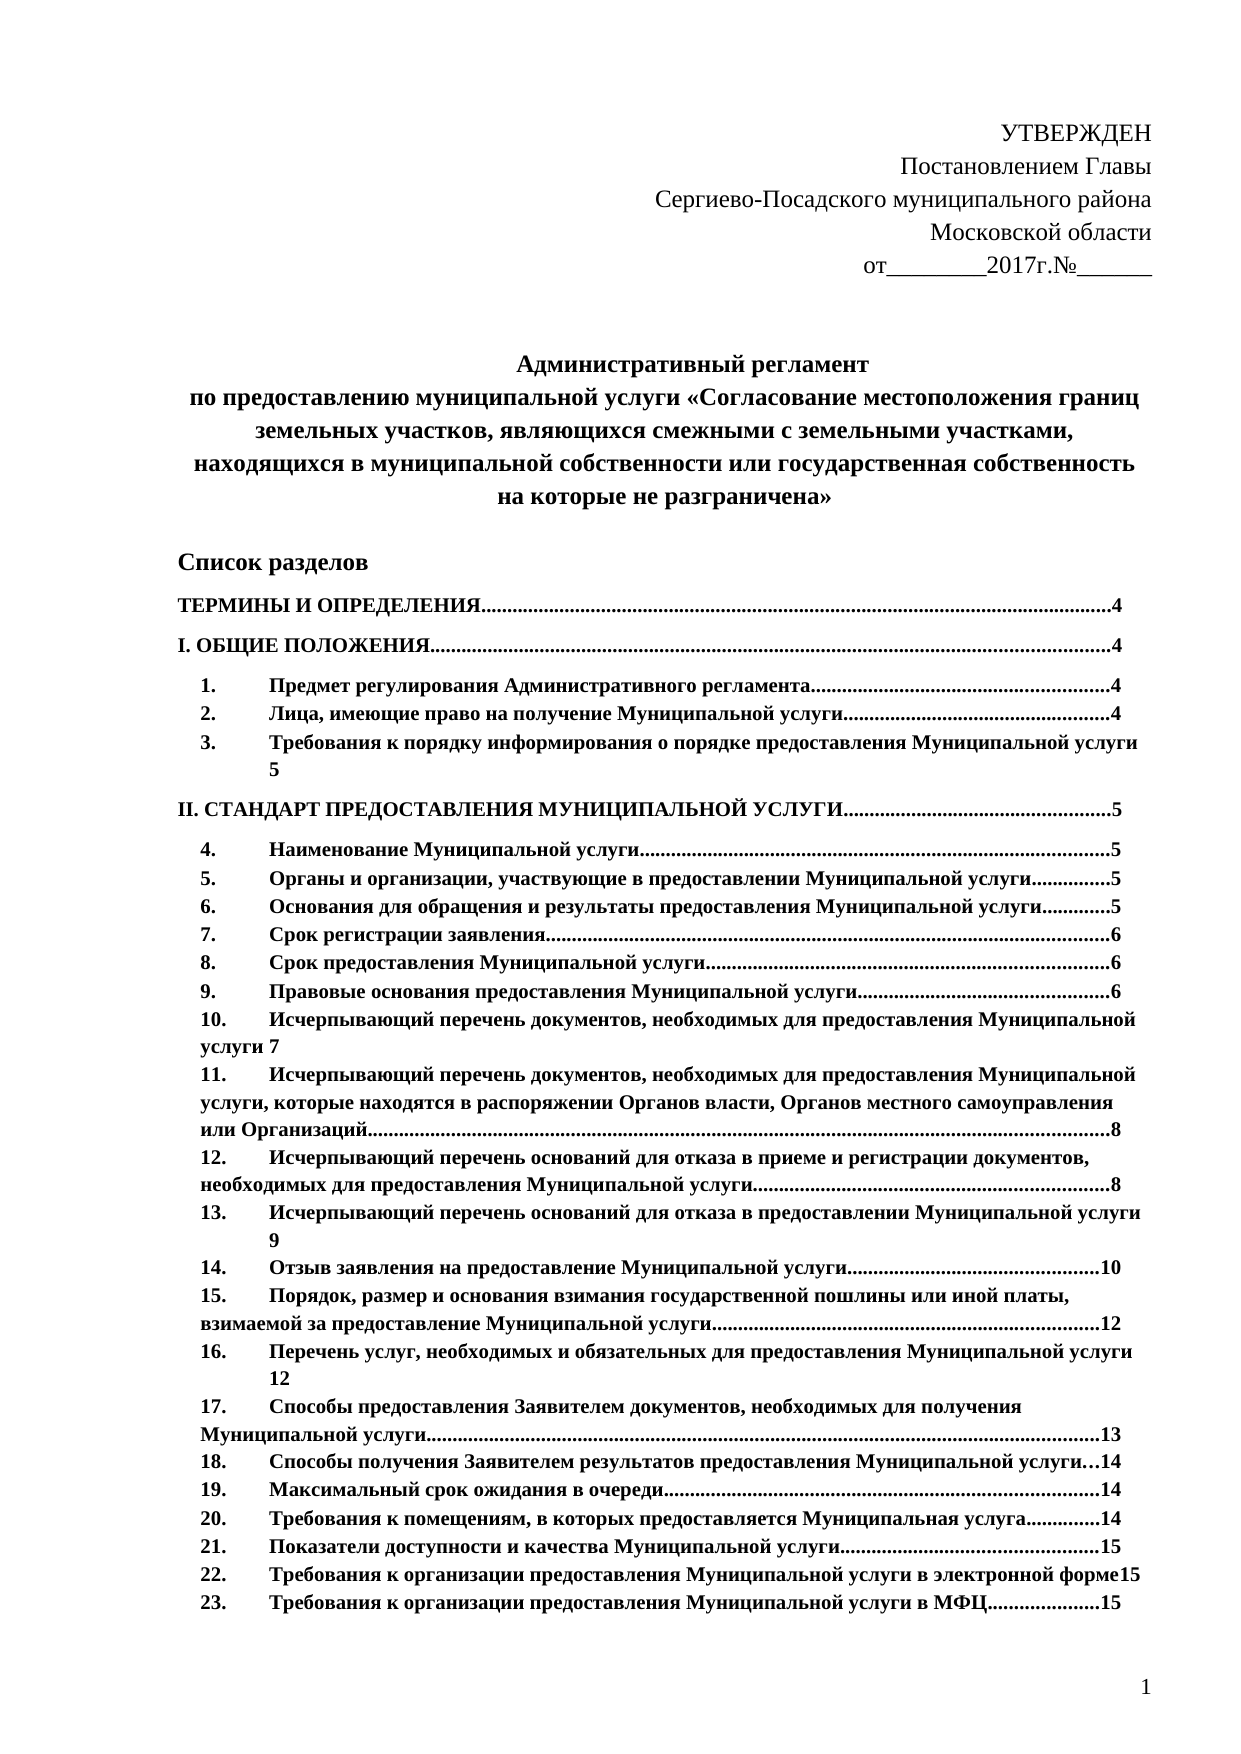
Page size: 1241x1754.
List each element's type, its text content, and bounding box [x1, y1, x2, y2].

text 23. Требования к организации предоставления Муниципальной услуги в МФЦ 15 [200, 1590, 1152, 1614]
text 3. Требования к порядку информирования о порядке предоставления Муниципальной услуги 5 [200, 729, 1152, 781]
text 13. Исчерпывающий перечень оснований для отказа в предоставлении Муниципальной услуги 9 [200, 1200, 1152, 1252]
text Сергиево-Посадского муниципального района [177, 184, 1152, 213]
text по предоставлению муниципальной услуги «Согласование местоположения границ земельных участков, являющихся смежными с земельными участками, находящихся в муниципальной собственности или государственная собственность на которые не разграничена» [177, 382, 1152, 510]
text Административный регламент [177, 349, 1152, 378]
text 18. Способы получения Заявителем результатов предоставления Муниципальной услуги 14 [200, 1449, 1152, 1473]
text 11. Исчерпывающий перечень документов, необходимых для предоставления Муниципальной услуги, которые находятся в распоряжении Органов власти, Органов местного самоуправления или Организаций 8 [200, 1062, 1152, 1141]
text 22. Требования к организации предоставления Муниципальной услуги в электронной форме 15 [200, 1562, 1152, 1586]
text Список разделов [177, 547, 1152, 576]
text 4. Наименование Муниципальной услуги 5 [200, 837, 1152, 861]
text 10. Исчерпывающий перечень документов, необходимых для предоставления Муниципальной услуги 7 [200, 1007, 1152, 1058]
text 17. Способы предоставления Заявителем документов, необходимых для получения Муниципальной услуги 13 [200, 1394, 1152, 1446]
text 2. Лица, имеющие право на получение Муниципальной услуги 4 [200, 701, 1152, 725]
text 6. Основания для обращения и результаты предоставления Муниципальной услуги 5 [200, 894, 1152, 918]
text 9. Правовые основания предоставления Муниципальной услуги 6 [200, 978, 1152, 1003]
text 7. Срок регистрации заявления 6 [200, 922, 1152, 946]
text 19. Максимальный срок ожидания в очереди 14 [200, 1477, 1152, 1501]
text Постановлением Главы [177, 151, 1152, 180]
text 16. Перечень услуг, необходимых и обязательных для предоставления Муниципальной услуги 12 [200, 1339, 1152, 1390]
text 15. Порядок, размер и основания взимания государственной пошлины или иной платы, взимаемой за предоставление Муниципальной услуги 12 [200, 1283, 1152, 1335]
text I. Общие положения 4 [177, 633, 1152, 657]
text Термины и определения 4 [177, 593, 1152, 617]
text от________2017г.№______ [177, 250, 1152, 279]
text 12. Исчерпывающий перечень оснований для отказа в приеме и регистрации документов, необходимых для предоставления Муниципальной услуги 8 [200, 1145, 1152, 1196]
text 21. Показатели доступности и качества Муниципальной услуги 15 [200, 1534, 1152, 1558]
text 1. Предмет регулирования Административного регламента 4 [200, 673, 1152, 697]
text 14. Отзыв заявления на предоставление Муниципальной услуги 10 [200, 1255, 1152, 1279]
text УТВЕРЖДЕН [177, 118, 1152, 147]
text 5. Органы и организации, участвующие в предоставлении Муниципальной услуги 5 [200, 866, 1152, 890]
text 20. Требования к помещениям, в которых предоставляется Муниципальная услуга 14 [200, 1506, 1152, 1529]
text Московской области [177, 217, 1152, 246]
text 8. Срок предоставления Муниципальной услуги 6 [200, 950, 1152, 974]
text II. Стандарт предоставления Муниципальной услуги 5 [177, 797, 1152, 821]
